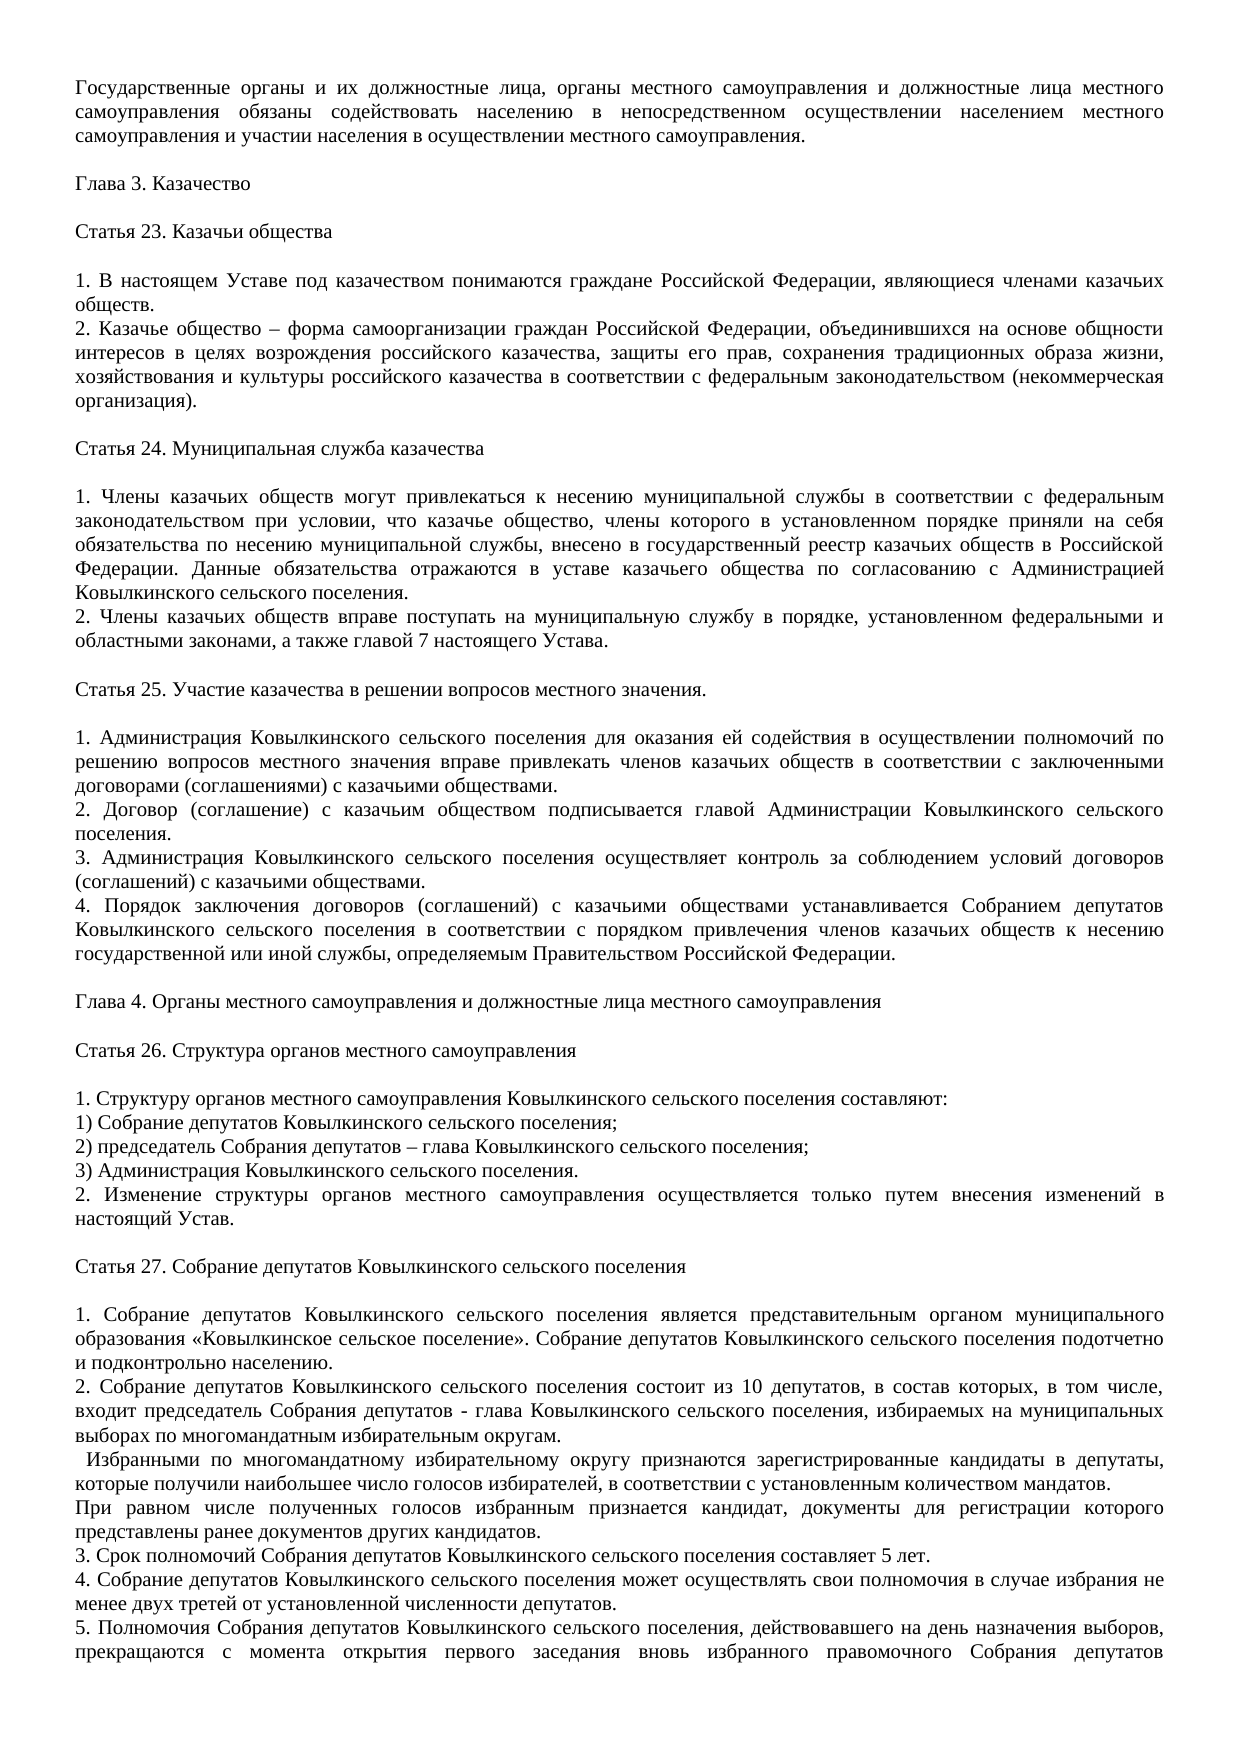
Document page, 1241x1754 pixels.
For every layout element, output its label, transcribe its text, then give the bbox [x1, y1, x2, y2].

text При равном числе полученных голосов избранным признается кандидат, документы для регистрации которого представлены ранее документов других кандидатов. [75, 1495, 1165, 1543]
text Избранными по многомандатному избирательному округу признаются зарегистрированные кандидаты в депутаты, которые получили наибольшее число голосов избирателей, в соответствии с установленным количеством мандатов. [75, 1447, 1165, 1495]
text Статья 27. Собрание депутатов Ковылкинского сельского поселения [75, 1254, 1165, 1278]
text Статья 23. Казачьи общества [75, 219, 1165, 243]
text 1) Собрание депутатов Ковылкинского сельского поселения; [75, 1110, 1165, 1134]
text 2. Казачье общество – форма самоорганизации граждан Российской Федерации, объединившихся на основе общности интересов в целях возрождения российского казачества, защиты его прав, сохранения традиционных образа жизни, хозяйствования и культуры российского казачества в соответствии с федеральным законодательством (некоммерческая организация). [75, 316, 1165, 412]
text 3. Администрация Ковылкинского сельского поселения осуществляет контроль за соблюдением условий договоров (соглашений) с казачьими обществами. [75, 845, 1165, 893]
text 2. Изменение структуры органов местного самоуправления осуществляется только путем внесения изменений в настоящий Устав. [75, 1182, 1165, 1230]
text 1. Администрация Ковылкинского сельского поселения для оказания ей содействия в осуществлении полномочий по решению вопросов местного значения вправе привлекать членов казачьих обществ в соответствии с заключенными договорами (соглашениями) с казачьими обществами. [75, 725, 1165, 797]
text Статья 26. Структура органов местного самоуправления [75, 1037, 1165, 1062]
text 2. Собрание депутатов Ковылкинского сельского поселения состоит из 10 депутатов, в состав которых, в том числе, входит председатель Собрания депутатов - глава Ковылкинского сельского поселения, избираемых на муниципальных выборах по многомандатным избирательным округам. [75, 1374, 1165, 1447]
text 1. Собрание депутатов Ковылкинского сельского поселения является представительным органом муниципального образования «Ковылкинское сельское поселение». Собрание депутатов Ковылкинского сельского поселения подотчетно и подконтрольно населению. [75, 1302, 1165, 1374]
text Глава 3. Казачество [75, 171, 1165, 195]
text 2. Члены казачьих обществ вправе поступать на муниципальную службу в порядке, установленном федеральными и областными законами, а также главой 7 настоящего Устава. [75, 604, 1165, 652]
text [75, 1615, 1165, 1663]
text Глава 4. Органы местного самоуправления и должностные лица местного самоуправления [75, 989, 1165, 1013]
text 1. Члены казачьих обществ могут привлекаться к несению муниципальной службы в соответствии с федеральным законодательством при условии, что казачье общество, члены которого в установленном порядке приняли на себя обязательства по несению муниципальной службы, внесено в государственный реестр казачьих обществ в Российской Федерации. Данные обязательства отражаются в уставе казачьего общества по согласованию с Администрацией Ковылкинского сельского поселения. [75, 484, 1165, 604]
text 3) Администрация Ковылкинского сельского поселения. [75, 1158, 1165, 1182]
text 2) председатель Собрания депутатов – глава Ковылкинского сельского поселения; [75, 1134, 1165, 1158]
text 3. Срок полномочий Собрания депутатов Ковылкинского сельского поселения составляет 5 лет. [75, 1543, 1165, 1567]
text 1. Структуру органов местного самоуправления Ковылкинского сельского поселения составляют: [75, 1086, 1165, 1110]
text 2. Договор (соглашение) с казачьим обществом подписывается главой Администрации Ковылкинского сельского поселения. [75, 797, 1165, 845]
text 4. Порядок заключения договоров (соглашений) с казачьими обществами устанавливается Собранием депутатов Ковылкинского сельского поселения в соответствии с порядком привлечения членов казачьих обществ к несению государственной или иной службы, определяемым Правительством Российской Федерации. [75, 893, 1165, 965]
text Государственные органы и их должностные лица, органы местного самоуправления и должностные лица местного самоуправления обязаны содействовать населению в непосредственном осуществлении населением местного самоуправления и участии населения в осуществлении местного самоуправления. [75, 75, 1165, 147]
text 1. В настоящем Уставе под казачеством понимаются граждане Российской Федерации, являющиеся членами казачьих обществ. [75, 267, 1165, 316]
text Статья 24. Муниципальная служба казачества [75, 436, 1165, 460]
text Статья 25. Участие казачества в решении вопросов местного значения. [75, 677, 1165, 701]
text 4. Собрание депутатов Ковылкинского сельского поселения может осуществлять свои полномочия в случае избрания не менее двух третей от установленной численности депутатов. [75, 1567, 1165, 1615]
